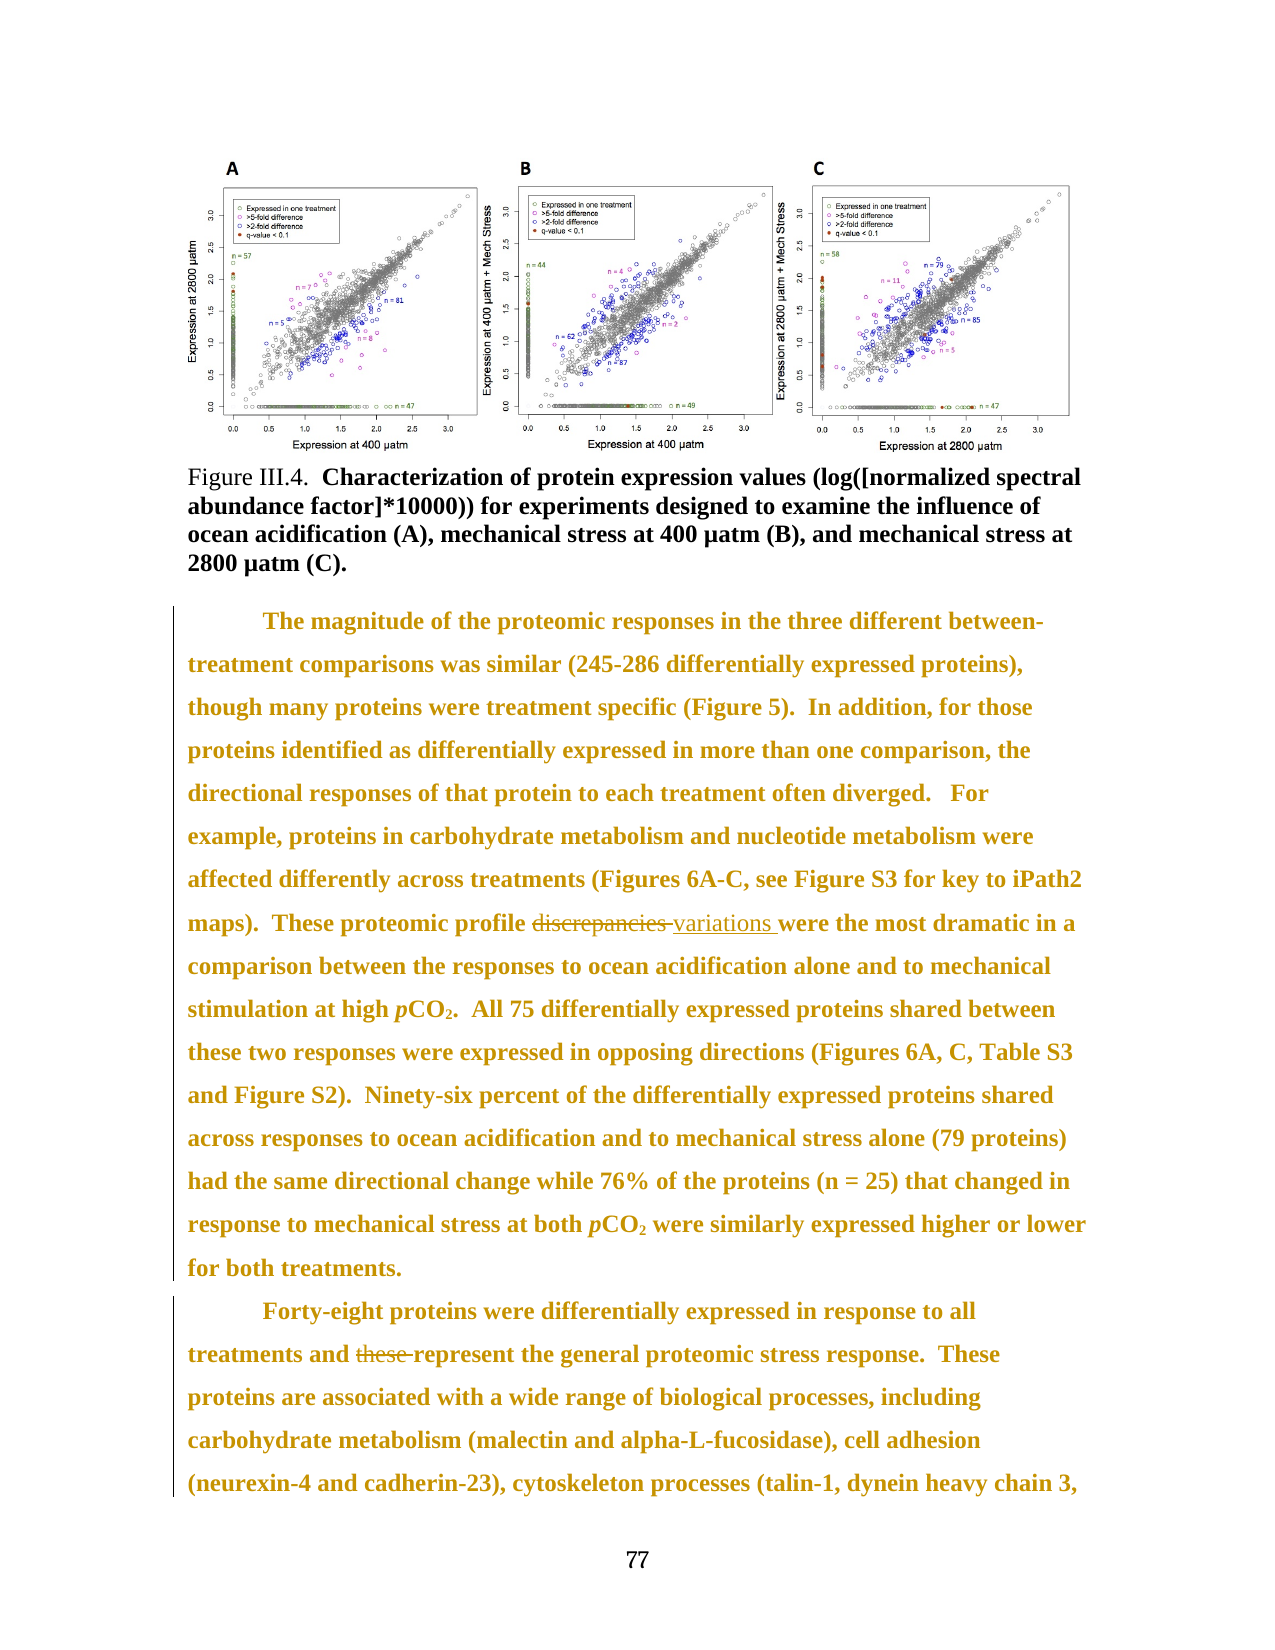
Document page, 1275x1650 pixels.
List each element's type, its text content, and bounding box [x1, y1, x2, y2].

text Figure III.4. Characterization of protein expression values (log([normalized spectral abundance factor]*10000)) for experiments designed to examine the influence of ocean acidification (A), mechanical stress at 400 µatm (B), and mechanical stress at 2800 µatm (C). [187, 462, 1087, 577]
picture [187, 150, 1088, 462]
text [187, 1296, 1087, 1497]
text The magnitude of the proteomic responses in the three different between-treatment comparisons was similar (245-286 differentially expressed proteins), though many proteins were treatment specific (Figure 5). In addition, for those proteins identified as differentially expressed in more than one comparison, the directional responses of that protein to each treatment often diverged. For example, proteins in carbohydrate metabolism and nucleotide metabolism were affected differently across treatments (Figures 6A-C, see Figure S3 for key to iPath2 maps). These proteomic profile were the most dramatic in a comparison between the responses to ocean acidification alone and to mechanical stimulation at high pCO2. All 75 differentially expressed proteins shared between these two responses were expressed in opposing directions (Figures 6A, C, Table S3 and Figure S2). Ninety-six percent of the differentially expressed proteins shared across responses to ocean acidification and to mechanical stress alone (79 proteins) had the same directional change while 76% of the proteins (n = 25) that changed in response to mechanical stress at both pCO2 were similarly expressed higher or lower for both treatments. [187, 606, 1087, 1281]
